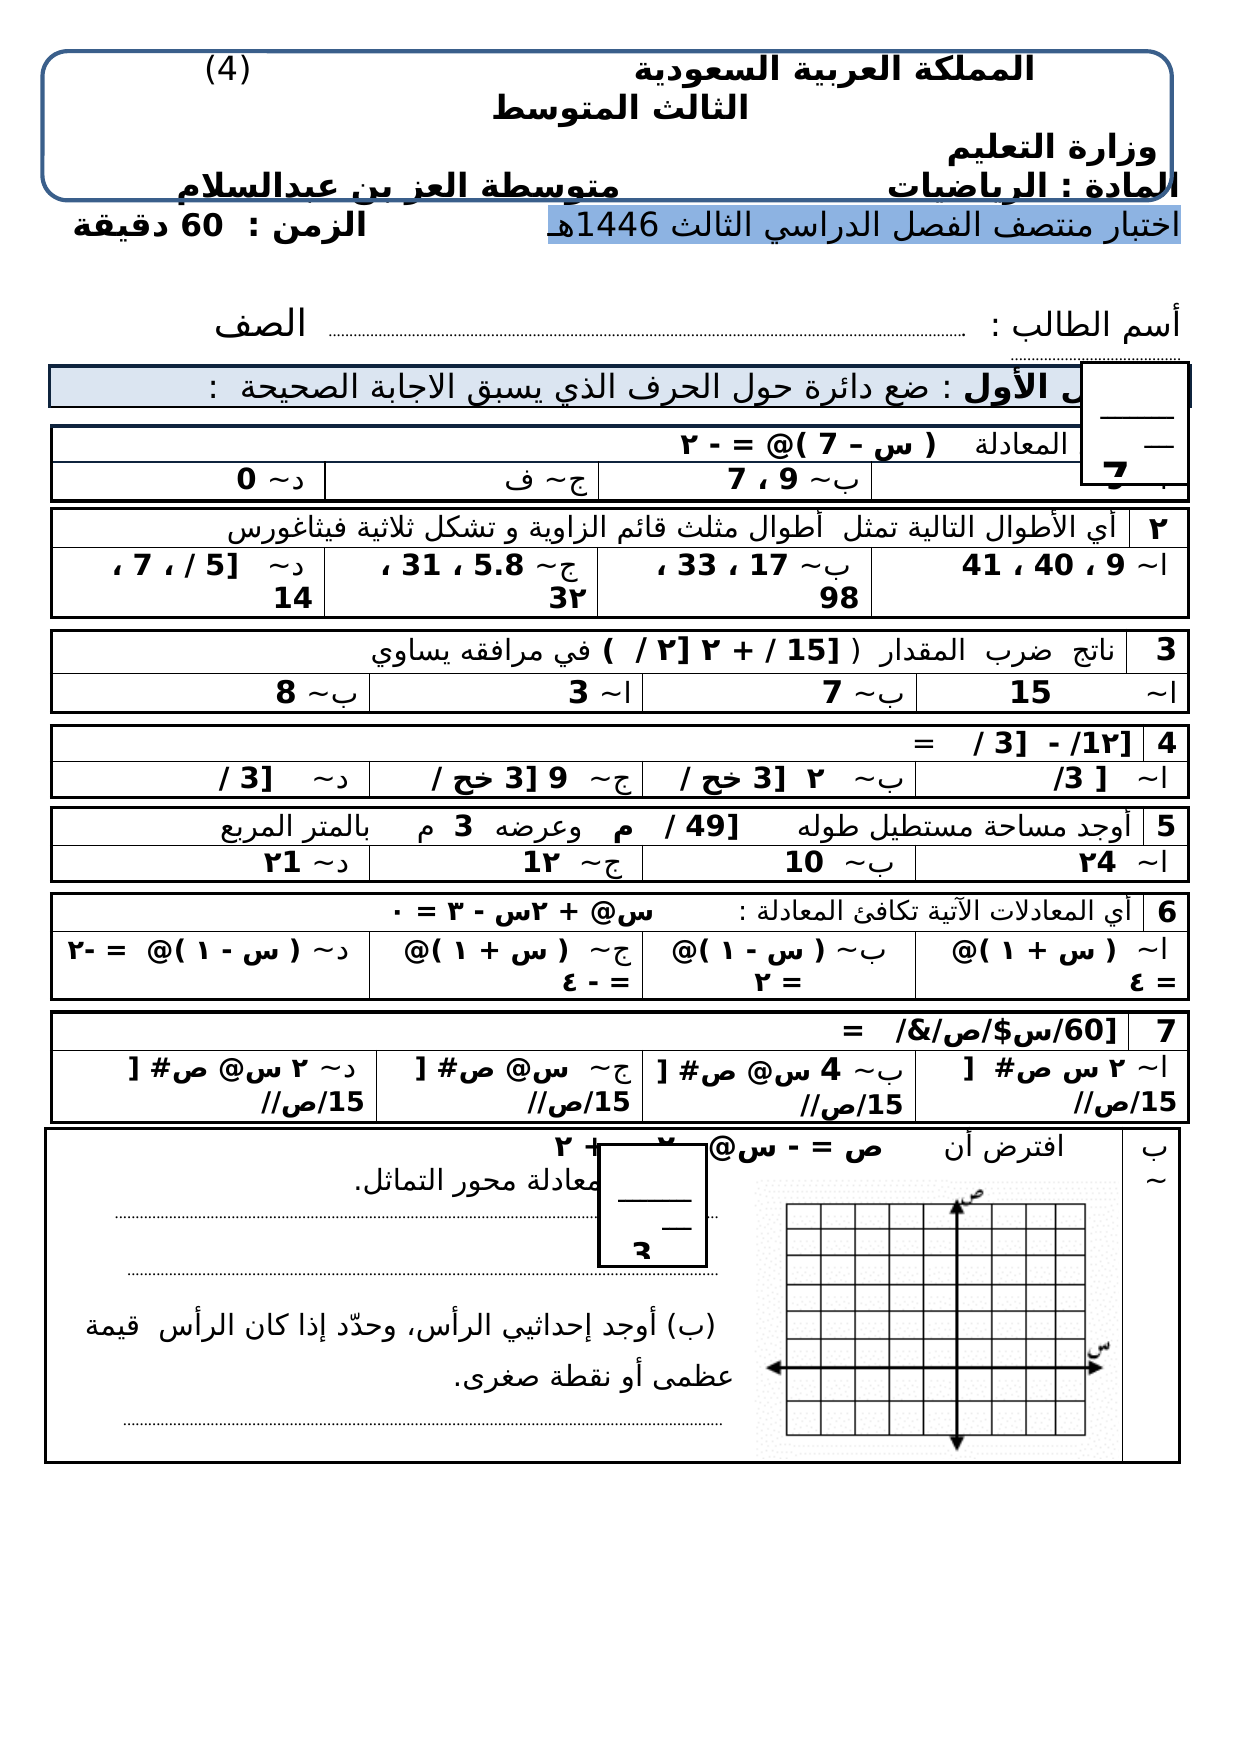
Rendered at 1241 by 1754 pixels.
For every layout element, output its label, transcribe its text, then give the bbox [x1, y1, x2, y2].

table_cell ا~ 9 ، 40 ، 41 [872, 548, 1187, 616]
table_cell ا~ 15 [917, 674, 1187, 711]
table_cell ج~ 1۲ [370, 846, 642, 879]
table_header أي المعادلات الآتية تكافئ المعادلة : س@ + ۲س - ٣ = ٠ [53, 895, 1143, 931]
table_header ب~ [1123, 1130, 1178, 1461]
text وزارة التعليم المادة : الرياضيات متوسطة العز بن عبدالسلام اختبار منتصف الفصل الدراسي الثالث 1446هـ الزمن : 60 دقيقة [59, 202, 564, 244]
table_header حل المعادلة ( س – 7 )@ = - ۲ [53, 428, 1080, 461]
table_cell ا~ 9 [872, 463, 1187, 499]
text وزارة التعليم المادة : الرياضيات متوسطة العز بن عبدالسلام اختبار منتصف الفصل الدراسي الثالث 1446هـ الزمن : 60 دقيقة [1010, 127, 1181, 205]
table_header أي الأطوال التالية تمثل أطوال مثلث قائم الزاوية و تشكل ثلاثية فيثاغورس [53, 510, 1129, 547]
table_cell ا~ ۲4 [916, 846, 1187, 879]
table_header 4 [1144, 727, 1187, 761]
text أسم الطالب : ......................................................................................................................................................... الصف ......................................... [59, 301, 1181, 364]
table_cell ب~ 8 [53, 674, 369, 711]
text المملكة العربية السعودية (4) الثالث المتوسط [59, 54, 1169, 127]
table_header ۲ [1130, 510, 1187, 547]
table_header السؤال الأول : ضع دائرة حول الحرف الذي يسبق الاجابة الصحيحة : [51, 368, 1080, 406]
text وزارة التعليم المادة : الرياضيات متوسطة العز بن عبدالسلام اختبار منتصف الفصل الدراسي الثالث 1446هـ الزمن : 60 دقيقة [59, 127, 1169, 198]
table_cell ب~ 7 [643, 674, 916, 711]
table_cell ا~ 3 [370, 674, 642, 711]
table_cell د~ ۲ س@ ص# [15/ص// [53, 1051, 376, 1121]
table_header ناتج ضرب المقدار ( [15 / + ۲ [۲ / ) في مرافقه يساوي [53, 632, 1126, 673]
table_cell ا~ [ 3/ [916, 762, 1187, 796]
table_cell ج~ ف [326, 463, 598, 499]
table_cell ب~ ۲ [3 خح / [643, 762, 915, 796]
table_cell ب~ 4 س@ ص# [15/ص// [643, 1051, 915, 1121]
table_cell ب~ 17 ، 33 ، 98 [598, 548, 871, 616]
table_header 6 [1144, 895, 1187, 931]
table_cell د~ [3 / [53, 762, 369, 796]
table_cell ج~ ( س + ١ )@ = - ٤ [370, 932, 642, 998]
table_cell ج~ س@ ص# [15/ص// [377, 1051, 642, 1121]
table_header 7 [1129, 1014, 1187, 1050]
table_cell ب~ 9 ، 7 [599, 463, 871, 499]
table_cell ب~ 10 [643, 846, 915, 879]
table_header [60/س$/ص/&/ = [53, 1014, 1128, 1050]
table_cell ج~ 9 [3 خح / [370, 762, 642, 796]
table_cell ب~ ( س - ١ )@ = ۲ [643, 932, 915, 998]
table_cell د~ [5 / ، 7 ، 14 [53, 548, 324, 616]
table_cell ا~ ( س + ١ )@ = ٤ [916, 932, 1187, 998]
table_cell د~ ۲1 [53, 846, 369, 879]
table_cell د~ 0 [53, 463, 324, 499]
table_cell ا~ ۲ س ص# [15/ص// [916, 1051, 1187, 1121]
table_header 5 [1144, 809, 1187, 844]
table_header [47, 1130, 1122, 1461]
table_cell ج~ 5.8 ، 31 ، 3۲ [325, 548, 597, 616]
table_header 3 [1127, 632, 1187, 673]
table_header أوجد مساحة مستطيل طوله [49 / م وعرضه 3 م بالمتر المربع [53, 809, 1143, 844]
table_header [1۲/ - [3 / = [53, 727, 1143, 761]
table_cell د~ ( س - ١ )@ = -۲ [53, 932, 369, 998]
